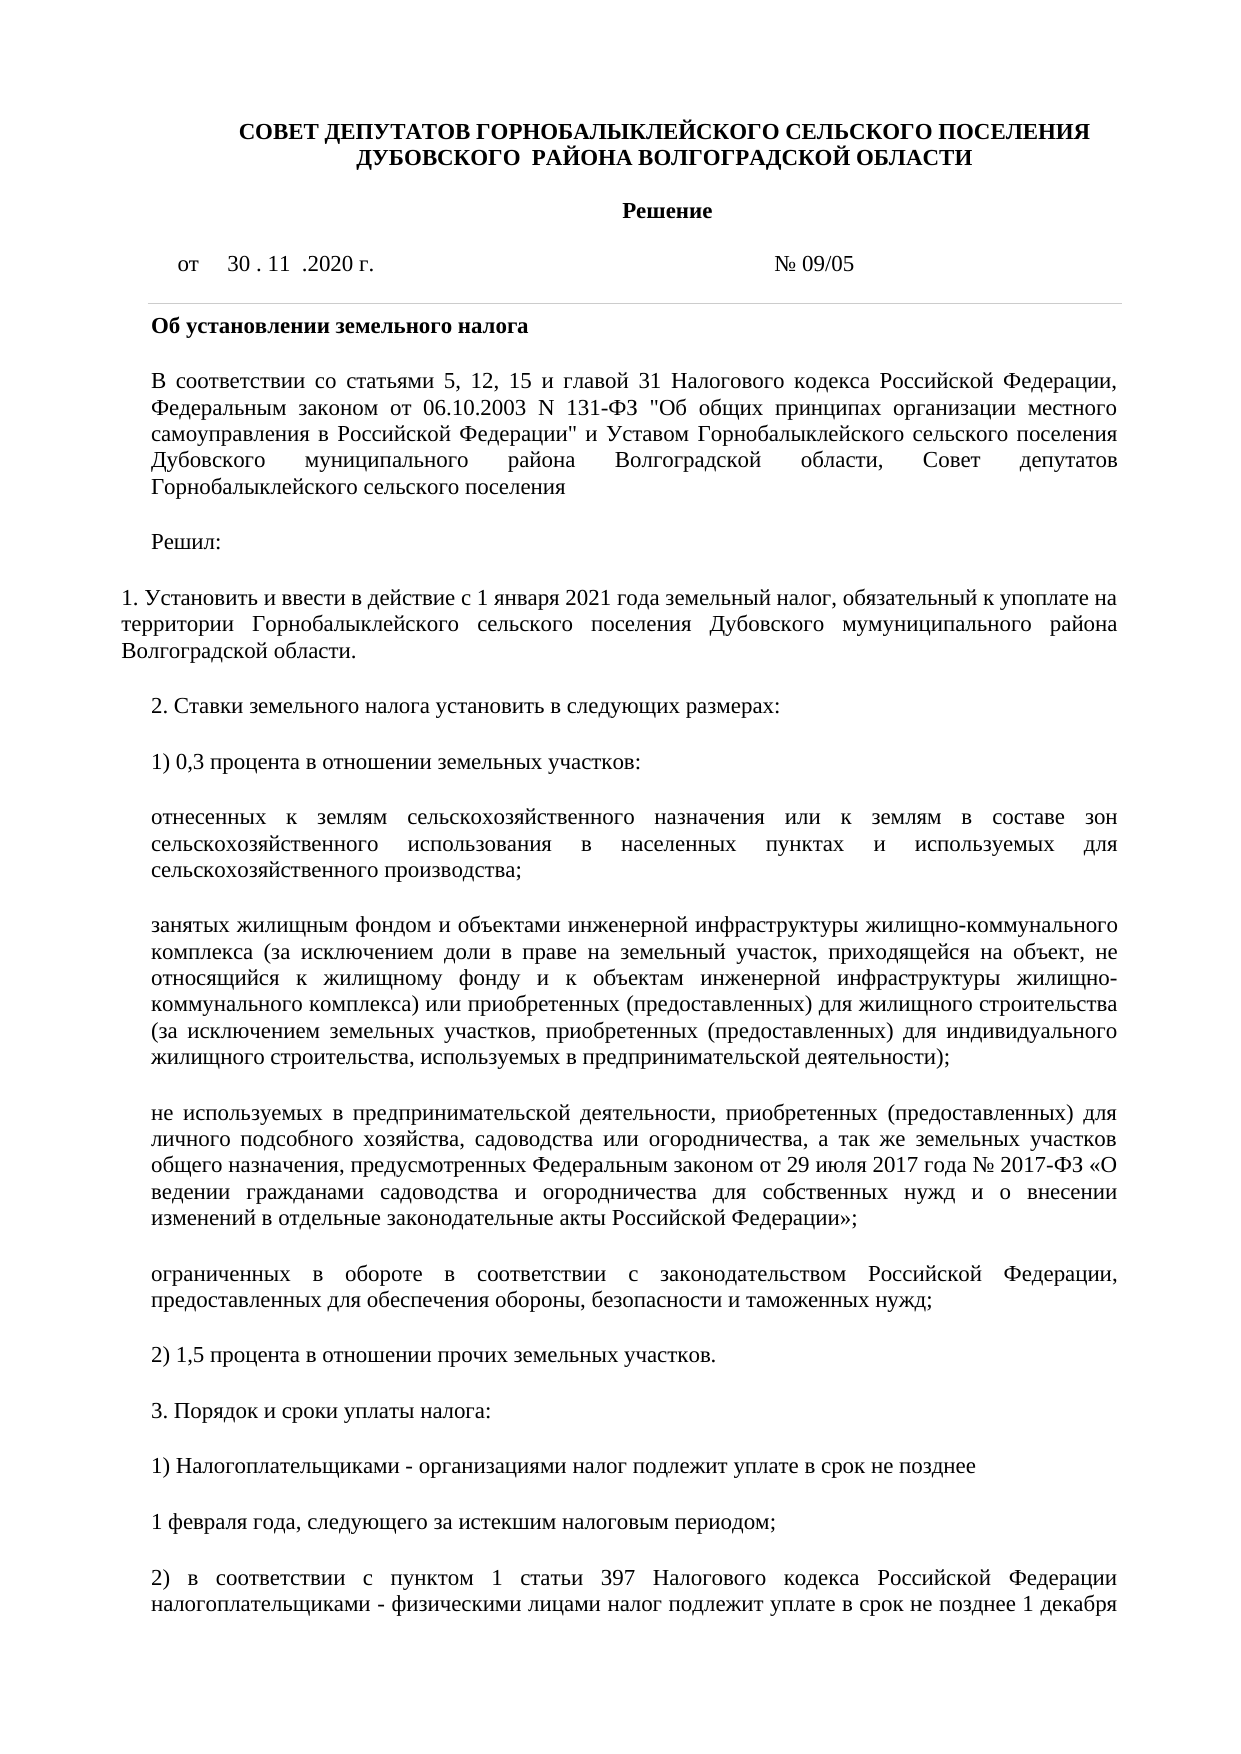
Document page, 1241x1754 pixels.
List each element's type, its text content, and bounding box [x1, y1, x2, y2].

text СОВЕТ ДЕПУТАТОВ ГОРНОБАЛЫКЛЕЙСКОГО СЕЛЬСКОГО ПОСЕЛЕНИЯ ДУБОВСКОГО РАЙОНА ВОЛГОГРАДСКОЙ ОБЛАСТИ [177, 118, 1152, 171]
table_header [148, 304, 1122, 1624]
text Решение [177, 197, 1152, 223]
text от 30 . 11 .2020 г. № 09/05 [177, 250, 1152, 276]
